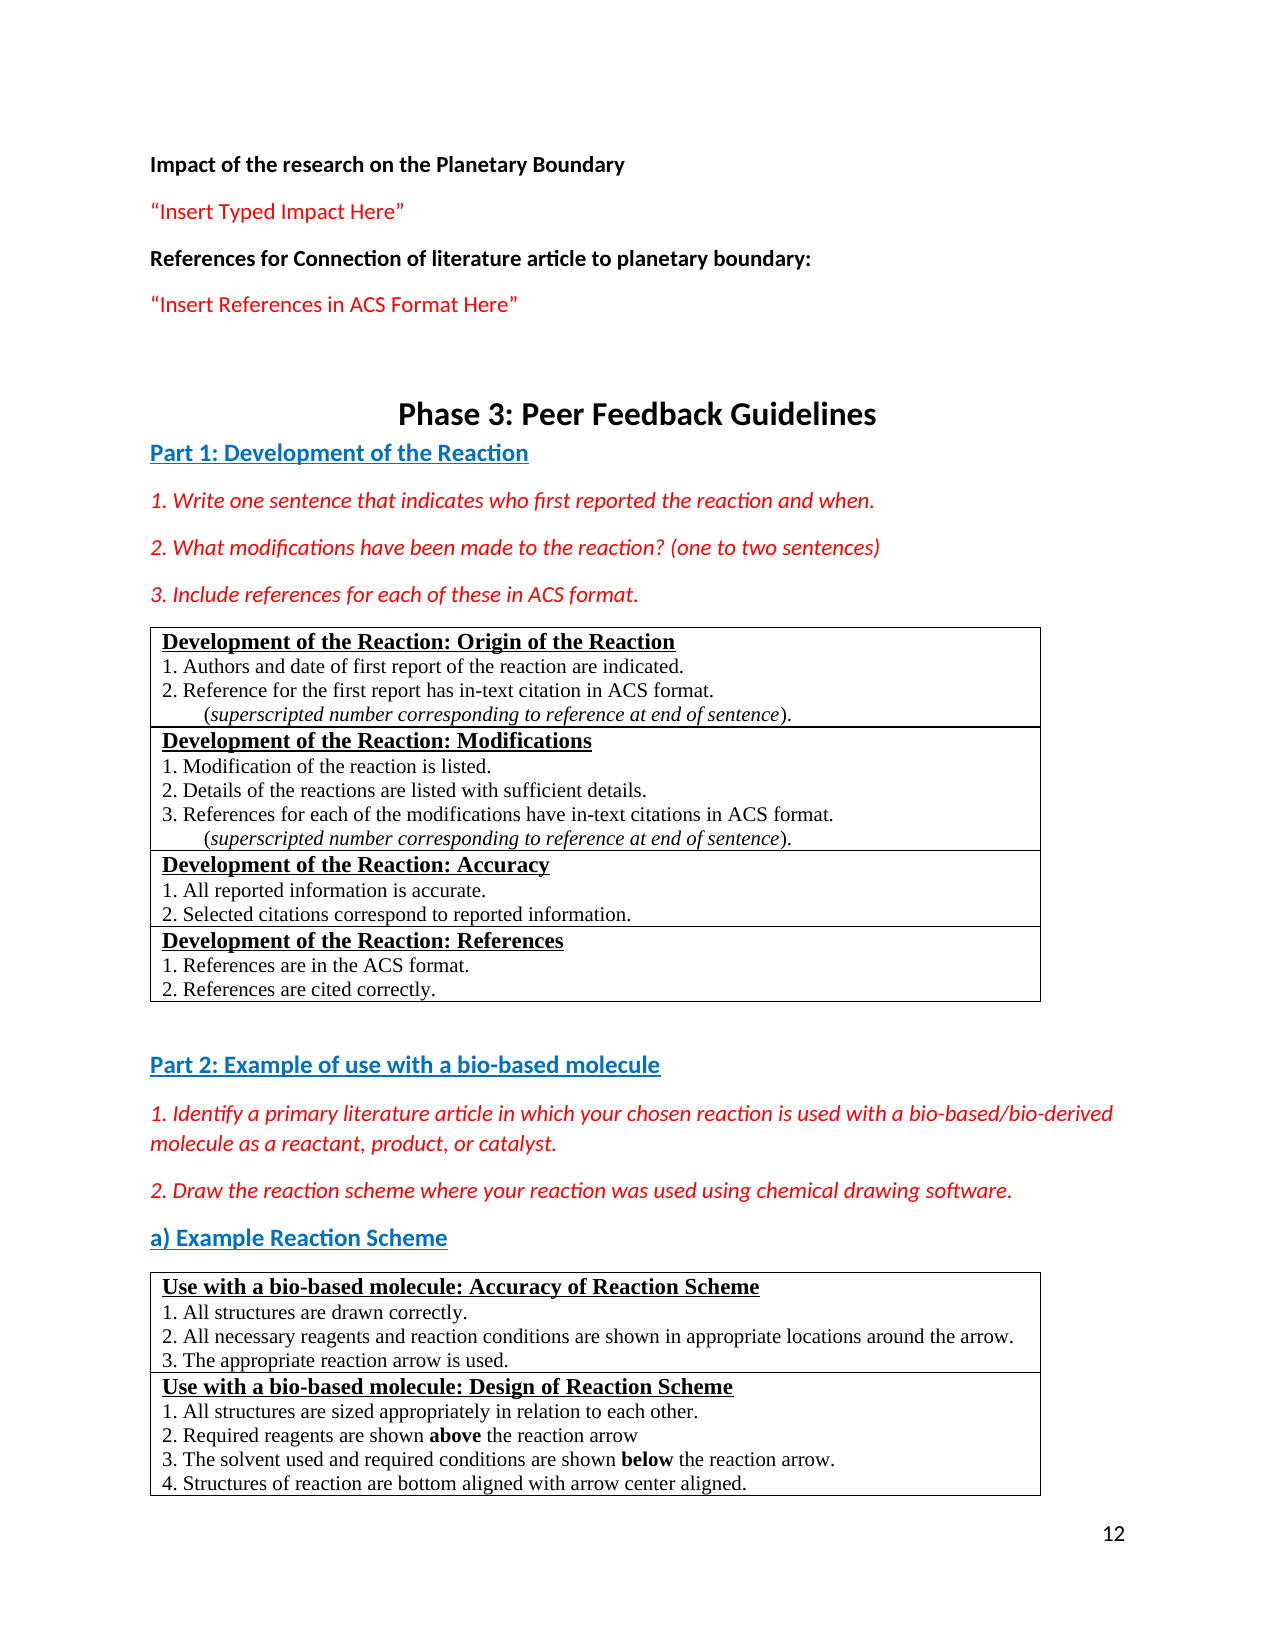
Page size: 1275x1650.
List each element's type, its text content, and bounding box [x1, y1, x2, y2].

text 1. Identify a primary literature article in which your chosen reaction is used with a bio-based/bio-derived molecule as a reactant, product, or catalyst. [150, 1099, 1125, 1157]
table_header Development of the Reaction: Origin of the Reaction 1. Authors and date of first report of the reaction are indicated. 2. Reference for the first report has in-text citation in ACS format. (superscripted number corresponding to reference at end of sentence). [151, 628, 1040, 726]
text “Insert References in ACS Format Here” [150, 291, 1125, 319]
text 1. Write one sentence that indicates who first reported the reaction and when. [150, 486, 1125, 514]
text 2. What modifications have been made to the reaction? (one to two sentences) [150, 533, 1125, 561]
text 3. Include references for each of these in ACS format. [150, 580, 1125, 608]
text “Insert Typed Impact Here” [150, 197, 1125, 225]
subtitle Phase 3: Peer Feedback Guidelines [150, 393, 1125, 433]
text Part 1: Development of the Reaction [150, 437, 1125, 467]
text a) Example Reaction Scheme [150, 1223, 1125, 1253]
text Impact of the research on the Planetary Boundary [150, 150, 1125, 178]
text Part 2: Example of use with a bio-based molecule [150, 1049, 1125, 1079]
table_cell Development of the Reaction: Modifications 1. Modification of the reaction is listed. 2. Details of the reactions are listed with sufficient details. 3. References for each of the modifications have in-text citations in ACS format. (superscripted number corresponding to reference at end of sentence). [151, 728, 1040, 850]
table_header Use with a bio-based molecule: Accuracy of Reaction Scheme 1. All structures are drawn correctly. 2. All necessary reagents and reaction conditions are shown in appropriate locations around the arrow. 3. The appropriate reaction arrow is used. [151, 1273, 1040, 1372]
text 2. Draw the reaction scheme where your reaction was used using chemical drawing software. [150, 1176, 1125, 1204]
text References for Connection of literature article to planetary boundary: [150, 244, 1125, 272]
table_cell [151, 1373, 1040, 1495]
table_cell Development of the Reaction: Accuracy 1. All reported information is accurate. 2. Selected citations correspond to reported information. [151, 851, 1040, 926]
table_cell Development of the Reaction: References 1. References are in the ACS format. 2. References are cited correctly. [151, 927, 1040, 1001]
